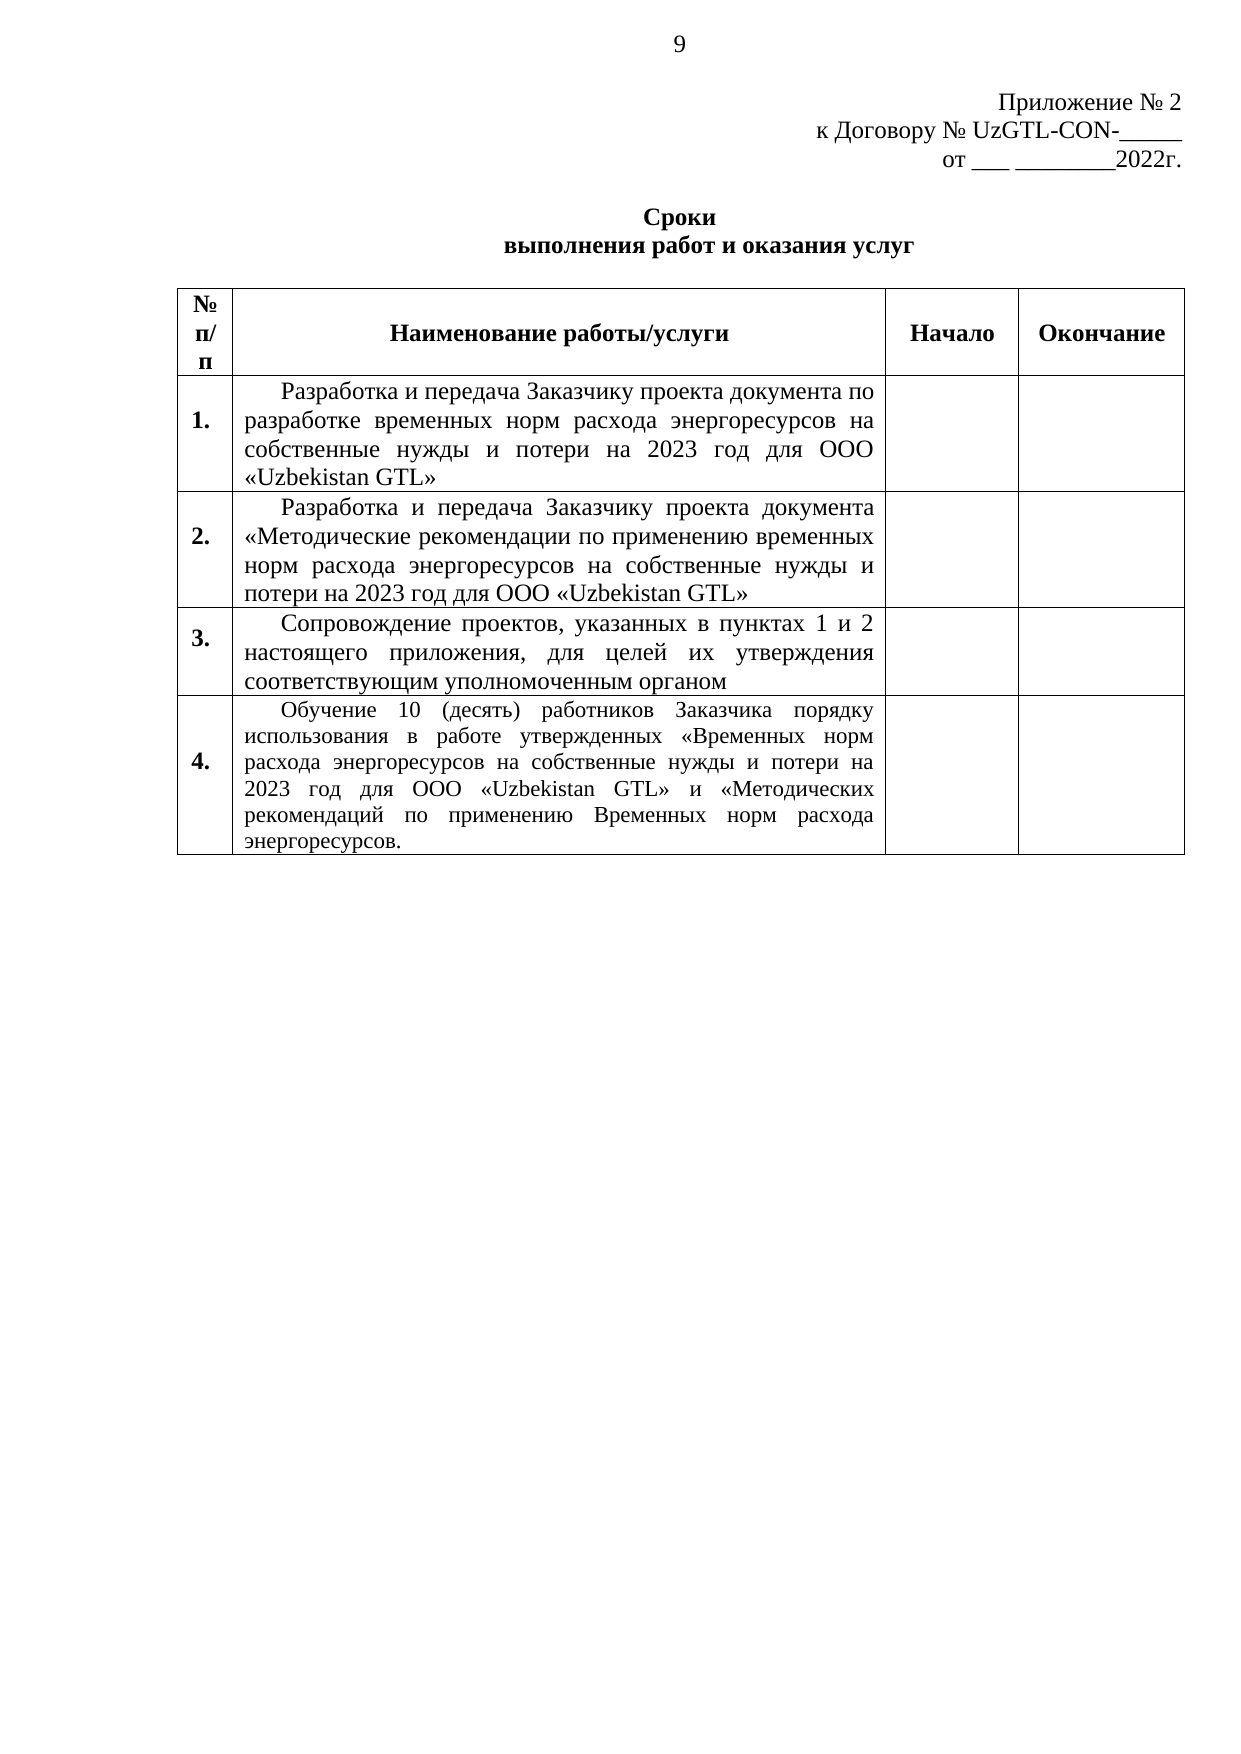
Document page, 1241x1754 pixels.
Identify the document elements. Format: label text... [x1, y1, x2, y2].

table_cell Разработка и передача Заказчику проекта документа по разработке временных норм расхода энергоресурсов на собственные нужды и потери на 2023 год для ООО «Uzbekistan GTL» [233, 376, 885, 491]
table_header Окончание [1019, 289, 1184, 375]
table_cell [178, 696, 232, 854]
table_cell [886, 608, 1018, 694]
table_cell [178, 376, 232, 491]
text к Договору № UzGTL-CON-_____ [177, 115, 1182, 144]
table_cell [178, 492, 232, 607]
table_cell [1019, 696, 1184, 854]
table_header Наименование работы/услуги [233, 289, 885, 375]
text выполнения работ и оказания услуг [177, 230, 1182, 259]
table_cell [886, 696, 1018, 854]
table_cell [178, 608, 232, 694]
table_cell [886, 376, 1018, 491]
table_cell Разработка и передача Заказчику проекта документа «Методические рекомендации по применению временных норм расхода энергоресурсов на собственные нужды и потери на 2023 год для ООО «Uzbekistan GTL» [233, 492, 885, 607]
table_cell [1019, 608, 1184, 694]
table_header Начало [886, 289, 1018, 375]
table_cell [886, 492, 1018, 607]
table_cell Сопровождение проектов, указанных в пунктах 1 и 2 настоящего приложения, для целей их утверждения соответствующим уполномоченным органом [233, 608, 885, 694]
text от ___ ________2022г. [177, 144, 1182, 173]
text Приложение № 2 [177, 87, 1182, 115]
table_cell [1019, 376, 1184, 491]
text Сроки [177, 202, 1182, 230]
table_cell Обучение 10 (десять) работников Заказчика порядку использования в работе утвержденных «Временных норм расхода энергоресурсов на собственные нужды и потери на 2023 год для ООО «Uzbekistan GTL» и «Методических рекомендаций по применению Временных норм расхода энергоресурсов. [233, 696, 885, 854]
table_header № п/п [178, 289, 232, 375]
table_cell [1019, 492, 1184, 607]
